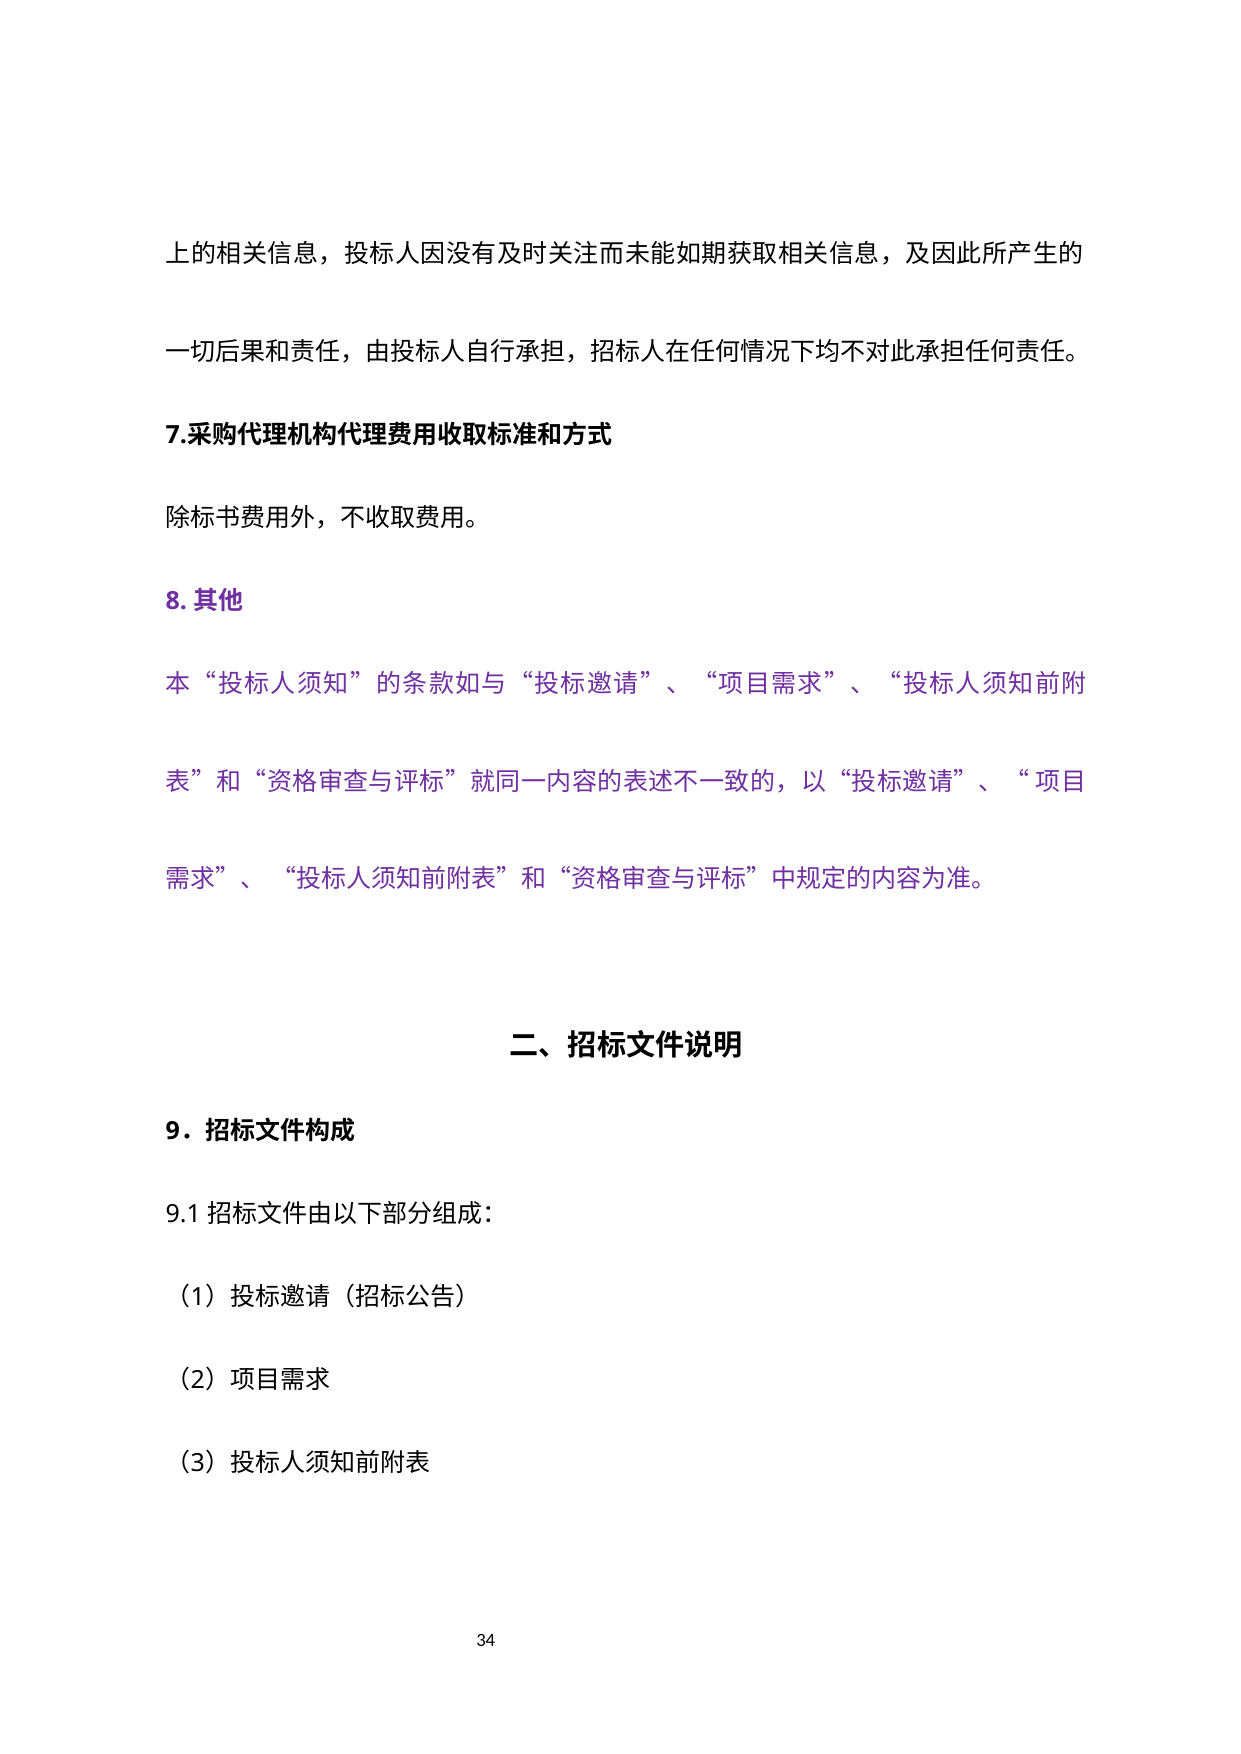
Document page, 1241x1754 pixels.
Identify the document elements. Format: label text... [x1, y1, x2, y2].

text 9．招标文件构成 [165, 1096, 1087, 1161]
text （3）投标人须知前附表 [165, 1428, 1087, 1493]
text 除标书费用外，不收取费用。 [165, 483, 1087, 548]
text （1）投标邀请（招标公告） [165, 1262, 1087, 1327]
text 7.采购代理机构代理费用收取标准和方式 [165, 400, 1087, 465]
text 8. 其他 [165, 566, 1087, 631]
text （2）项目需求 [165, 1345, 1087, 1410]
text 9.1 招标文件由以下部分组成： [165, 1179, 1087, 1244]
text 本“投标人须知”的条款如与“投标邀请”、“项目需求”、“投标人须知前附表”和“资格审查与评标”就同一内容的表述不一致的，以“投标邀请”、“ 项目需求”、 “投标人须知前附表”和“资格审查与评标”中规定的内容为准。 [165, 649, 1087, 909]
text 二、招标文件说明 [165, 1010, 1087, 1075]
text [165, 219, 1087, 382]
